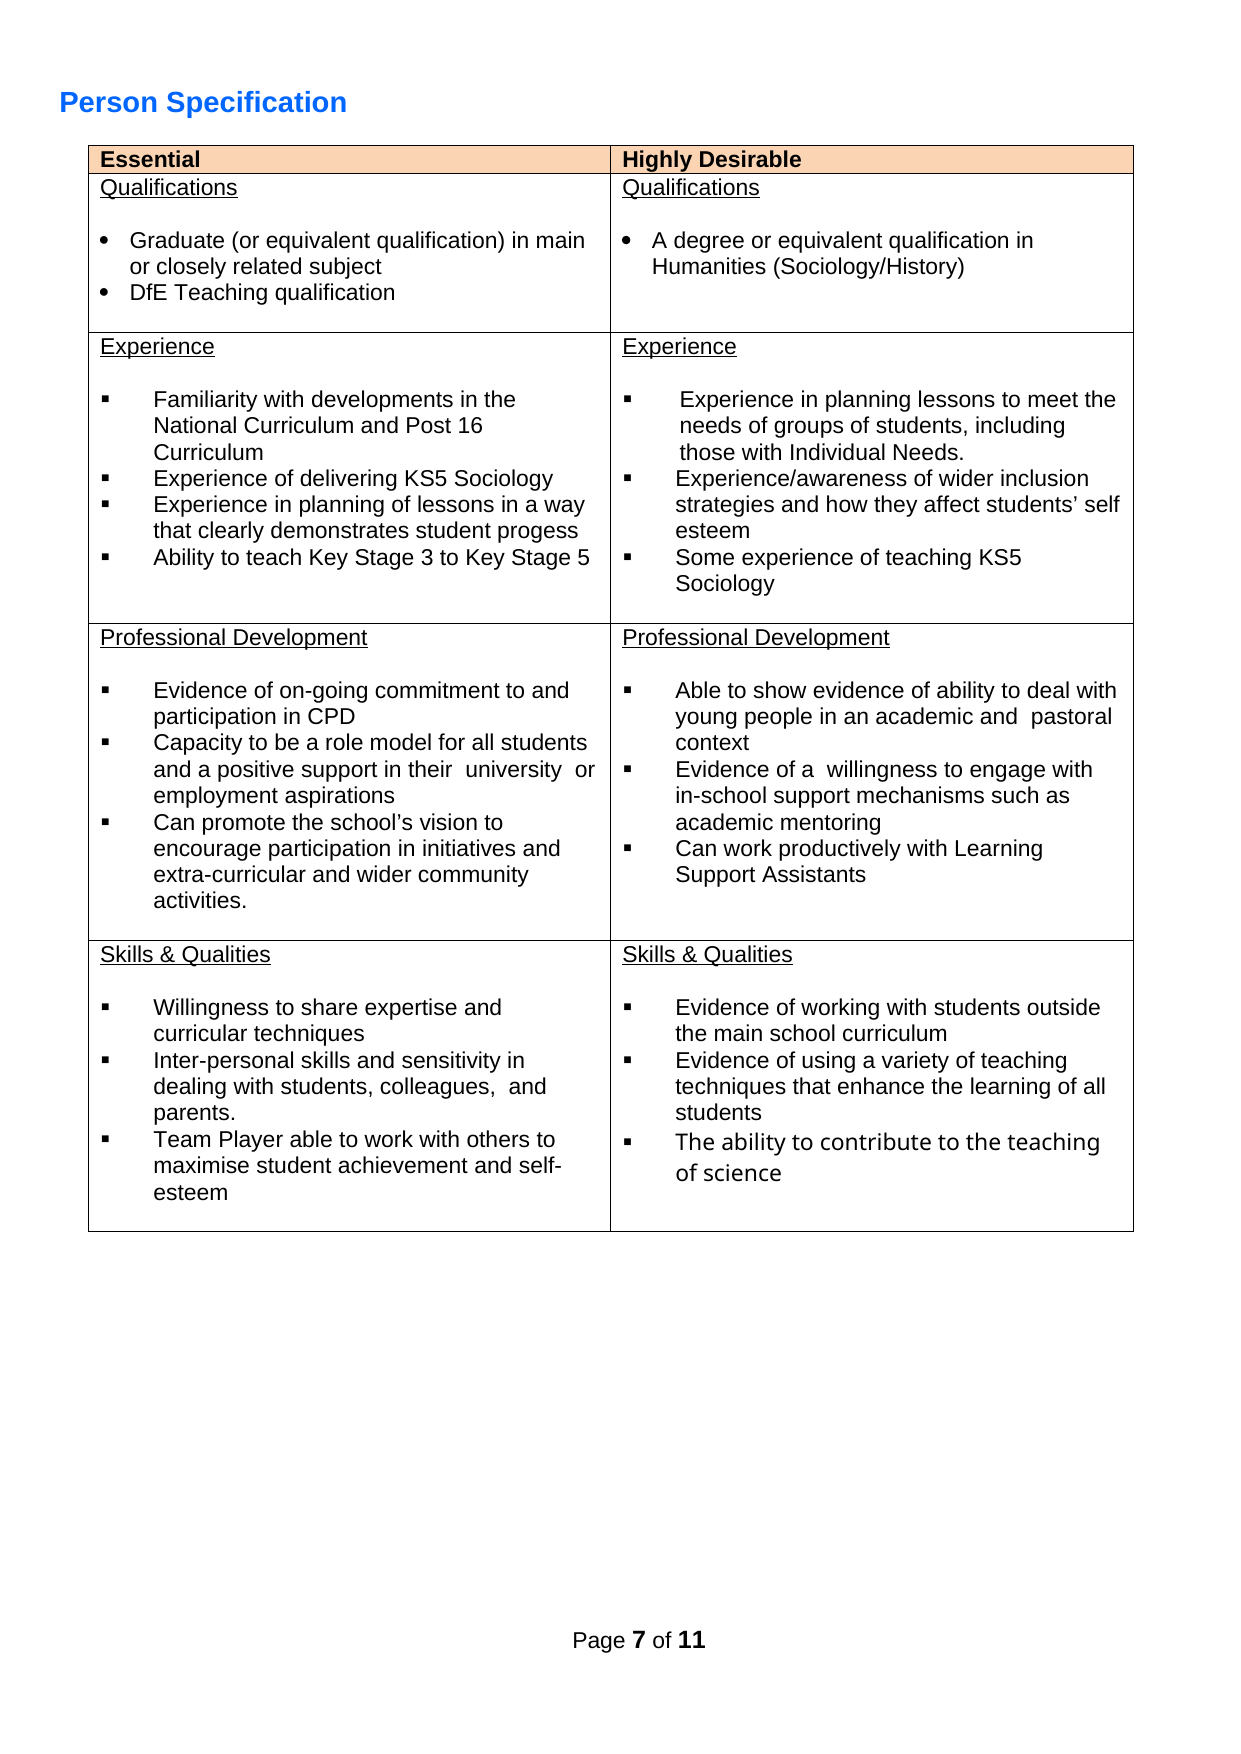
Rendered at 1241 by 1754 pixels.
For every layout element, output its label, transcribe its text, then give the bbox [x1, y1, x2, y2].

table_header Highly Desirable [611, 146, 1133, 173]
table_cell Professional Development Evidence of on-going commitment to and participation in CPD Capacity to be a role model for all students and a positive support in their university or employment aspirations Can promote the school’s vision to encourage participation in initiatives and extra-curricular and wider community activities. [89, 624, 610, 940]
table_cell Experience Experience in planning lessons to meet the needs of groups of students, including those with Individual Needs. Experience/awareness of wider inclusion strategies and how they affect students’ self esteem Some experience of teaching KS5 Sociology [611, 333, 1133, 623]
text Person Specification [15, 86, 1216, 119]
table_cell Professional Development Able to show evidence of ability to deal with young people in an academic and pastoral context Evidence of a willingness to engage with in-school support mechanisms such as academic mentoring Can work productively with Learning Support Assistants [611, 624, 1133, 940]
table_cell Experience Familiarity with developments in the National Curriculum and Post 16 Curriculum Experience of delivering KS5 Sociology Experience in planning of lessons in a way that clearly demonstrates student progess Ability to teach Key Stage 3 to Key Stage 5 [89, 333, 610, 623]
table_cell Skills & Qualities Evidence of working with students outside the main school curriculum Evidence of using a variety of teaching techniques that enhance the learning of all students The ability to contribute to the teaching of science [611, 941, 1133, 1231]
table_cell Skills & Qualities Willingness to share expertise and curricular techniques Inter-personal skills and sensitivity in dealing with students, colleagues, and parents. Team Player able to work with others to maximise student achievement and self-esteem [89, 941, 610, 1231]
table_header Essential [89, 146, 610, 173]
table_cell Qualifications Graduate (or equivalent qualification) in main or closely related subject DfE Teaching qualification [89, 174, 610, 332]
table_cell Qualifications A degree or equivalent qualification in Humanities (Sociology/History) [611, 174, 1133, 332]
